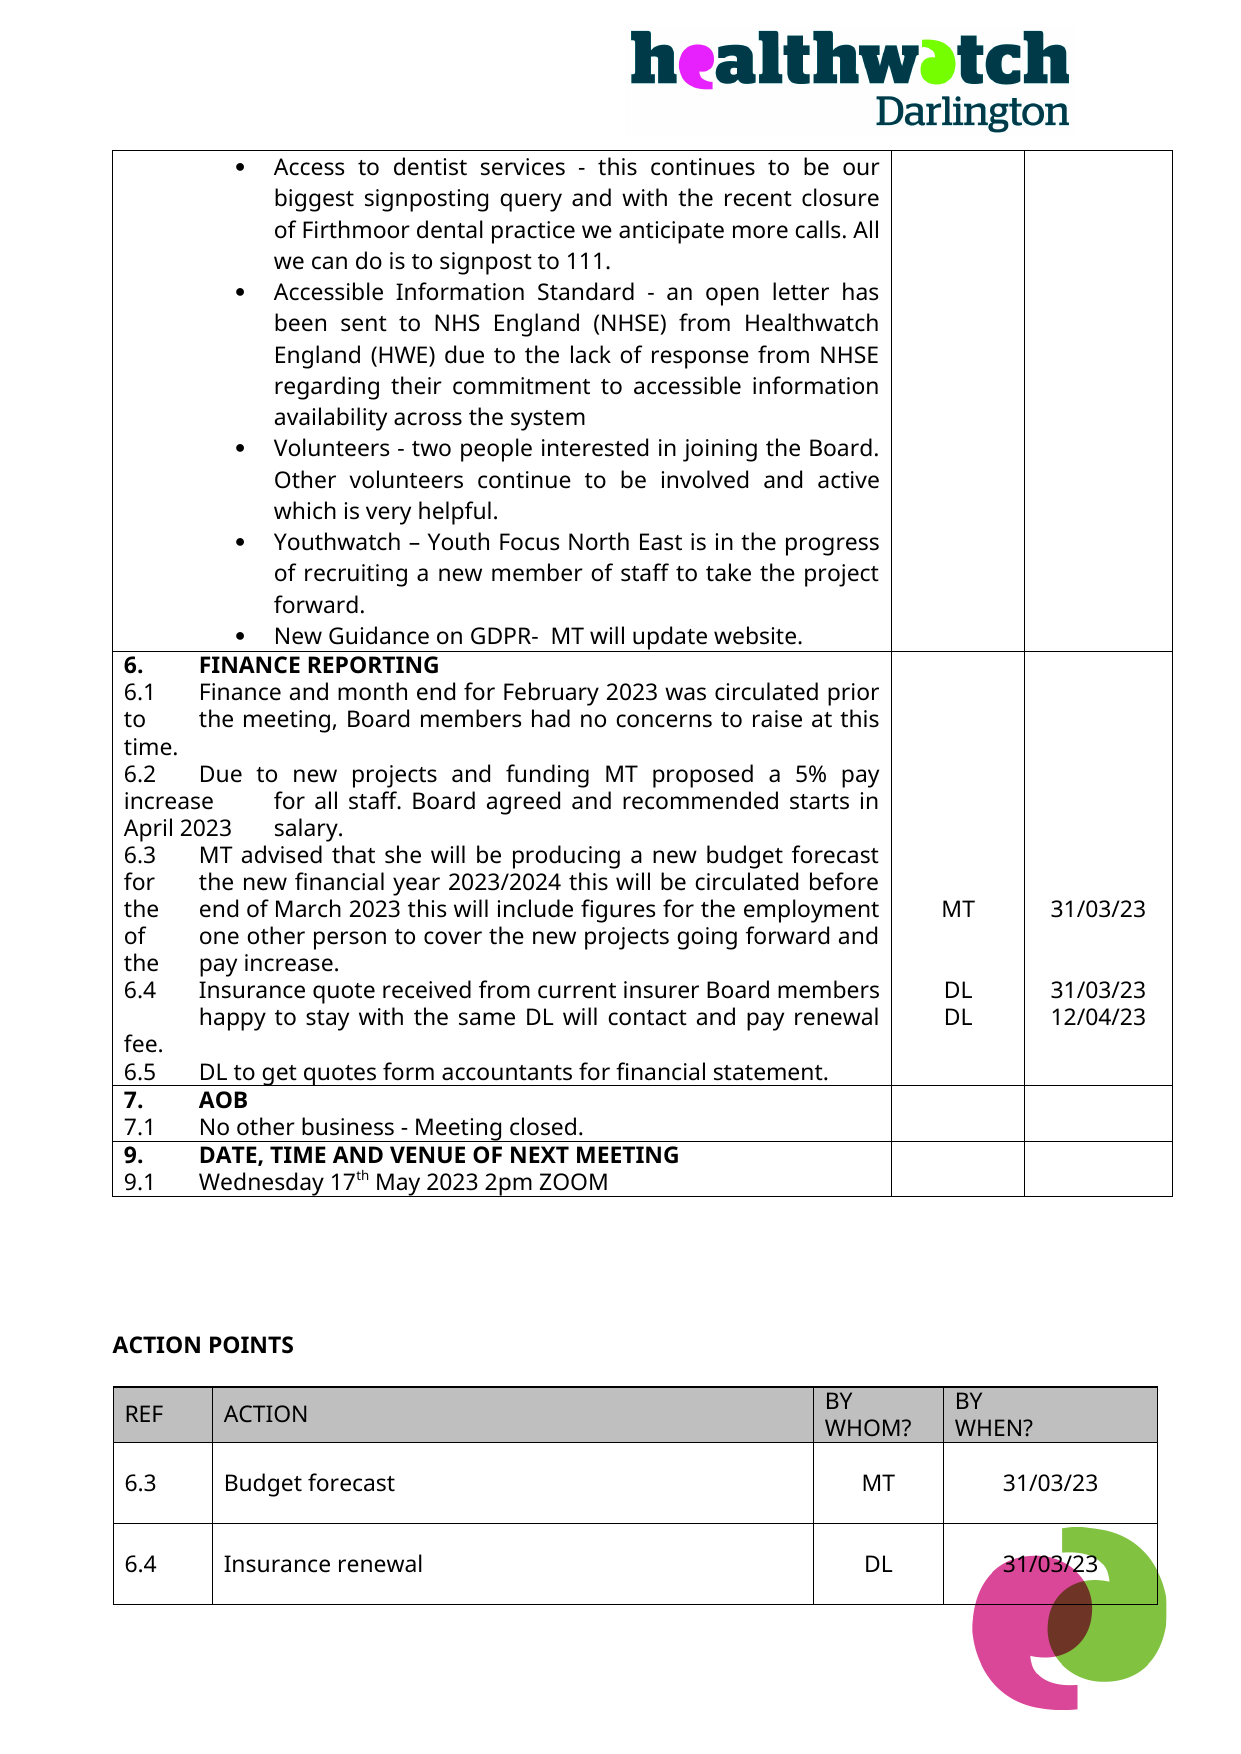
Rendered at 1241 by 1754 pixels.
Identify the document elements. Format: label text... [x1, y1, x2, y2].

table_cell Budget forecast [213, 1443, 813, 1523]
table_header BY WHEN? [944, 1388, 1157, 1442]
table_cell [892, 1086, 1024, 1141]
table_cell Insurance renewal [213, 1524, 813, 1604]
table_cell [1025, 151, 1172, 651]
table_header ACTION [213, 1388, 813, 1442]
table_cell [892, 151, 1024, 651]
picture [625, 27, 1075, 136]
table_header REF [114, 1388, 212, 1442]
table_cell 31/03/23 [944, 1524, 1157, 1604]
table_cell MT [814, 1443, 943, 1523]
table_cell 6.4 [114, 1524, 212, 1604]
table_cell 31/03/23 [944, 1443, 1157, 1523]
table_cell 31/03/23 31/03/23 12/04/23 [1025, 652, 1172, 1085]
table_cell 7. AOB 7.1 No other business - Meeting closed. [113, 1086, 891, 1141]
table_cell 6. FINANCE REPORTING 6.1 Finance and month end for February 2023 was circulated prior to the meeting, Board members had no concerns to raise at this time. 6.2 Due to new projects and funding MT proposed a 5% pay increase for all staff. Board agreed and recommended starts in April 2023 salary. 6.3 MT advised that she will be producing a new budget forecast for the new financial year 2023/2024 this will be circulated before the end of March 2023 this will include figures for the employment of one other person to cover the new projects going forward and the pay increase. 6.4 Insurance quote received from current insurer Board members happy to stay with the same DL will contact and pay renewal fee. 6.5 DL to get quotes form accountants for financial statement. [113, 652, 891, 1085]
table_cell [1025, 1086, 1172, 1141]
text ACTION POINTS [112, 1332, 1128, 1359]
table_cell DL [814, 1524, 943, 1604]
table_cell [1025, 1142, 1172, 1196]
table_cell 9. DATE, TIME AND VENUE OF NEXT MEETING 9.1 Wednesday 17th May 2023 2pm ZOOM [113, 1142, 891, 1196]
table_header BY WHOM? [814, 1388, 943, 1442]
table_cell 6.3 [114, 1443, 212, 1523]
picture [972, 1527, 1167, 1710]
table_cell [892, 1142, 1024, 1196]
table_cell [113, 151, 891, 651]
table_cell MT DL DL [892, 652, 1024, 1085]
